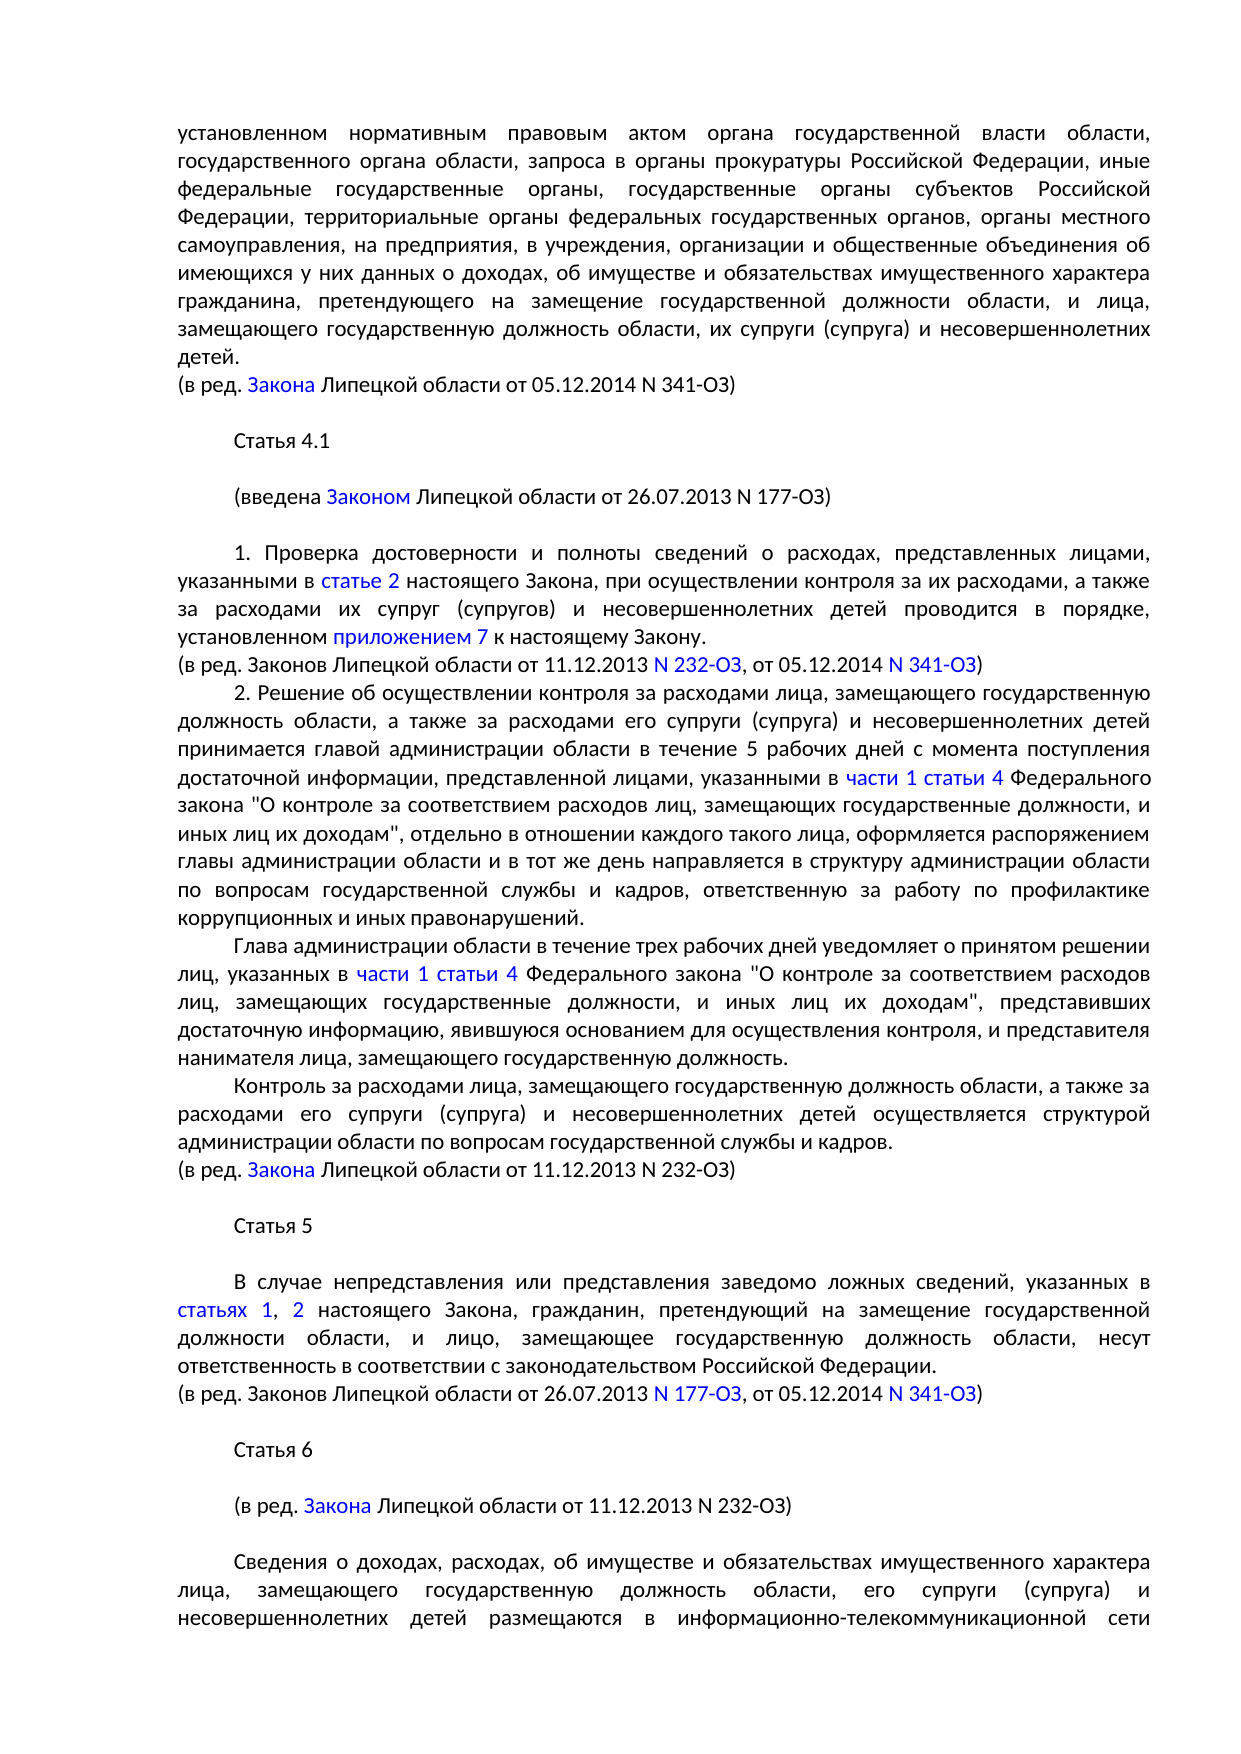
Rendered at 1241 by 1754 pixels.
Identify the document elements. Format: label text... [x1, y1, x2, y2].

text (в ред. Закона Липецкой области от 05.12.2014 N 341-ОЗ) [177, 370, 1152, 398]
text Статья 6 [177, 1435, 1152, 1463]
text (в ред. Закона Липецкой области от 11.12.2013 N 232-ОЗ) [177, 1155, 1152, 1183]
text (в ред. Законов Липецкой области от 11.12.2013 N 232-ОЗ, от 05.12.2014 N 341-ОЗ) [177, 651, 1152, 678]
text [177, 1547, 1152, 1631]
text (введена Законом Липецкой области от 26.07.2013 N 177-ОЗ) [177, 482, 1152, 510]
text (в ред. Законов Липецкой области от 26.07.2013 N 177-ОЗ, от 05.12.2014 N 341-ОЗ) [177, 1379, 1152, 1407]
text Глава администрации области в течение трех рабочих дней уведомляет о принятом решении лиц, указанных в части 1 статьи 4 Федерального закона "О контроле за соответствием расходов лиц, замещающих государственные должности, и иных лиц их доходам", представивших достаточную информацию, явившуюся основанием для осуществления контроля, и представителя нанимателя лица, замещающего государственную должность. [177, 931, 1152, 1071]
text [177, 118, 1152, 370]
text (в ред. Закона Липецкой области от 11.12.2013 N 232-ОЗ) [177, 1491, 1152, 1519]
text Контроль за расходами лица, замещающего государственную должность области, а также за расходами его супруги (супруга) и несовершеннолетних детей осуществляется структурой администрации области по вопросам государственной службы и кадров. [177, 1071, 1152, 1155]
text Статья 4.1 [177, 426, 1152, 454]
text Статья 5 [177, 1211, 1152, 1239]
text 1. Проверка достоверности и полноты сведений о расходах, представленных лицами, указанными в статье 2 настоящего Закона, при осуществлении контроля за их расходами, а также за расходами их супруг (супругов) и несовершеннолетних детей проводится в порядке, установленном приложением 7 к настоящему Закону. [177, 538, 1152, 651]
text 2. Решение об осуществлении контроля за расходами лица, замещающего государственную должность области, а также за расходами его супруги (супруга) и несовершеннолетних детей принимается главой администрации области в течение 5 рабочих дней с момента поступления достаточной информации, представленной лицами, указанными в части 1 статьи 4 Федерального закона "О контроле за соответствием расходов лиц, замещающих государственные должности, и иных лиц их доходам", отдельно в отношении каждого такого лица, оформляется распоряжением главы администрации области и в тот же день направляется в структуру администрации области по вопросам государственной службы и кадров, ответственную за работу по профилактике коррупционных и иных правонарушений. [177, 678, 1152, 931]
text В случае непредставления или представления заведомо ложных сведений, указанных в статьях 1, 2 настоящего Закона, гражданин, претендующий на замещение государственной должности области, и лицо, замещающее государственную должность области, несут ответственность в соответствии с законодательством Российской Федерации. [177, 1267, 1152, 1379]
